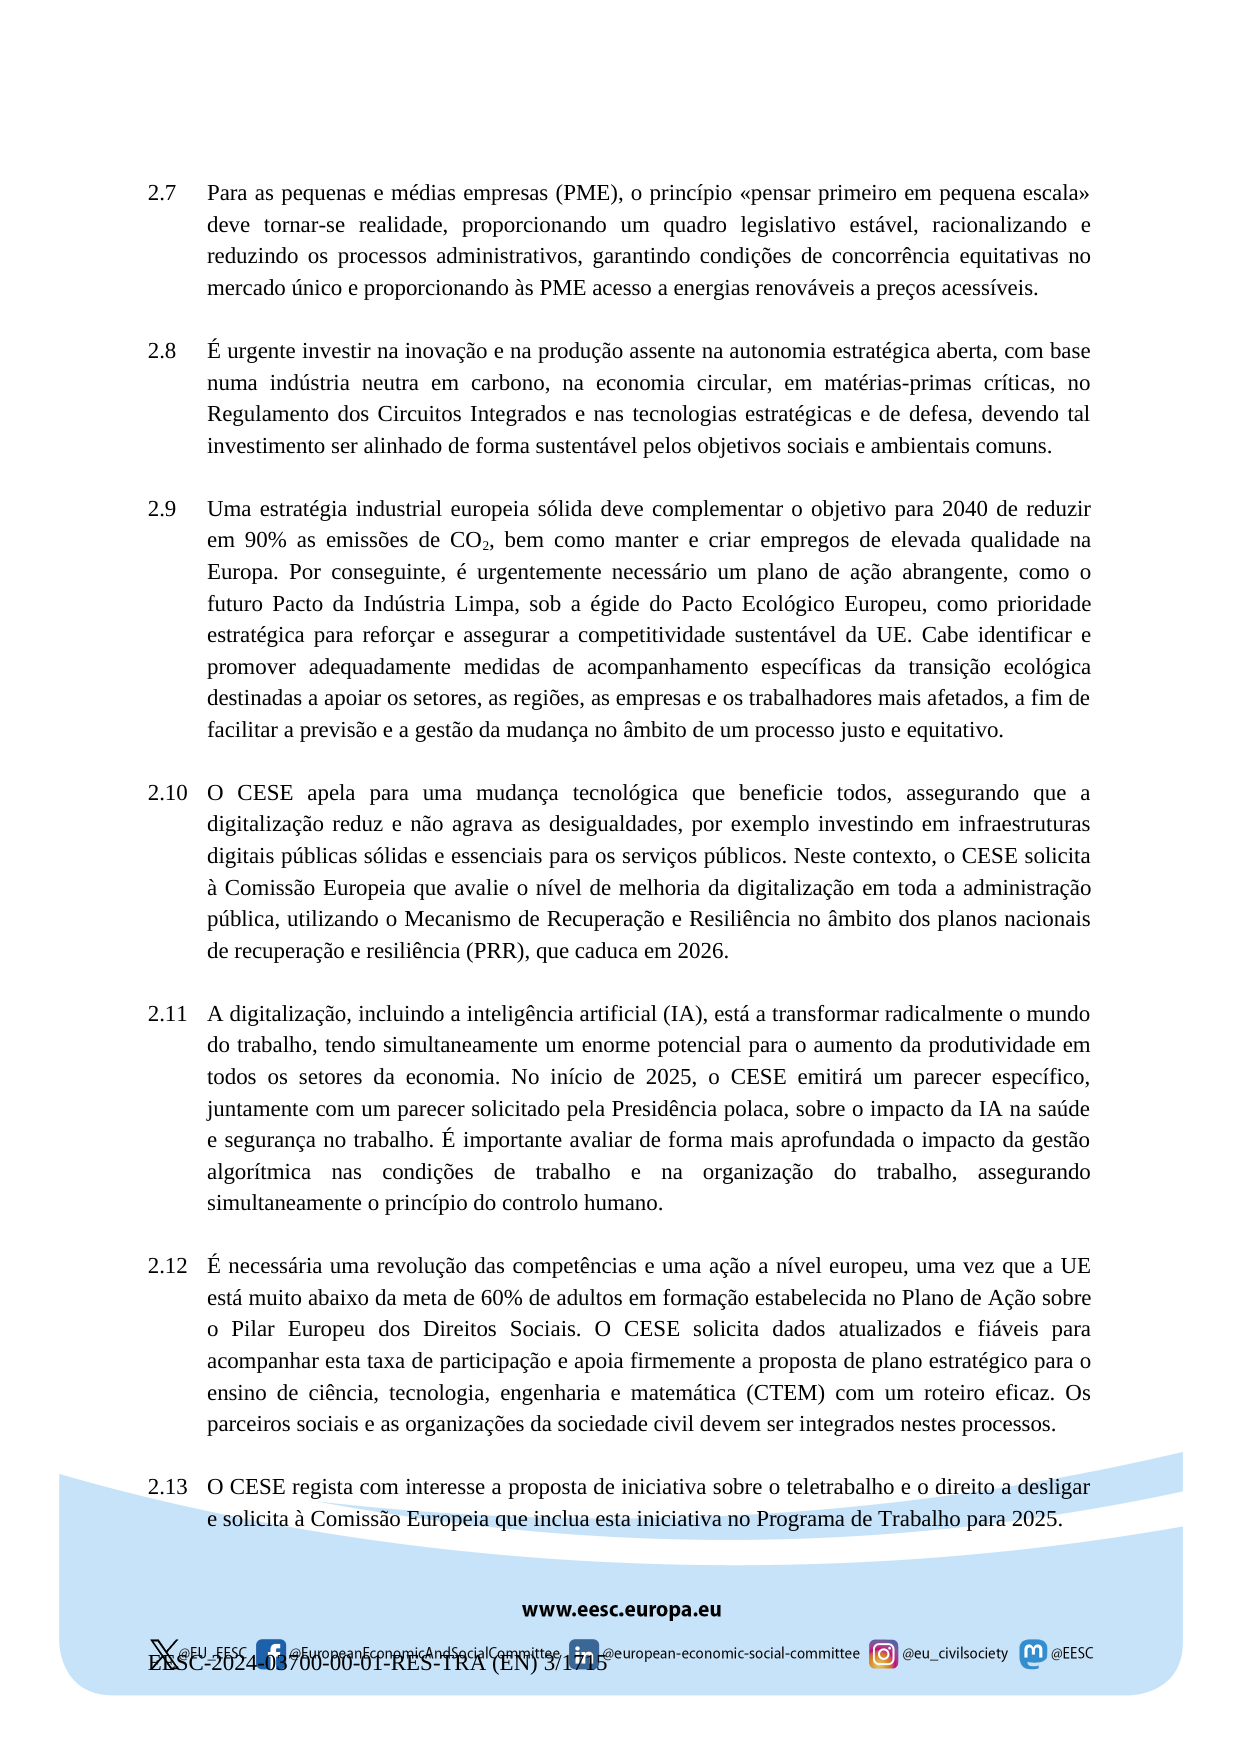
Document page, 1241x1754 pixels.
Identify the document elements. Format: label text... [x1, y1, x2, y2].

list O CESE regista com interesse a proposta de iniciativa sobre o teletrabalho e o direito a desligar e solicita à Comissão Europeia que inclua esta iniciativa no Programa de Trabalho para 2025. [148, 1473, 1092, 1531]
list Para as pequenas e médias empresas (PME), o princípio «pensar primeiro em pequena escala» deve tornar-se realidade, proporcionando um quadro legislativo estável, racionalizando e reduzindo os processos administrativos, garantindo condições de concorrência equitativas no mercado único e proporcionando às PME acesso a energias renováveis a preços acessíveis. [148, 179, 1092, 300]
list O CESE apela para uma mudança tecnológica que beneficie todos, assegurando que a digitalização reduz e não agrava as desigualdades, por exemplo investindo em infraestruturas digitais públicas sólidas e essenciais para os serviços públicos. Neste contexto, o CESE solicita à Comissão Europeia que avalie o nível de melhoria da digitalização em toda a administração pública, utilizando o Mecanismo de Recuperação e Resiliência no âmbito dos planos nacionais de recuperação e resiliência (PRR), que caduca em 2026. [148, 779, 1092, 963]
list Uma estratégia industrial europeia sólida deve complementar o objetivo para 2040 de reduzir em 90% as emissões de CO2, bem como manter e criar empregos de elevada qualidade na Europa. Por conseguinte, é urgentemente necessário um plano de ação abrangente, como o futuro Pacto da Indústria Limpa, sob a égide do Pacto Ecológico Europeu, como prioridade estratégica para reforçar e assegurar a competitividade sustentável da UE. Cabe identificar e promover adequadamente medidas de acompanhamento específicas da transição ecológica destinadas a apoiar os setores, as regiões, as empresas e os trabalhadores mais afetados, a fim de facilitar a previsão e a gestão da mudança no âmbito de um processo justo e equitativo. [148, 495, 1092, 742]
list A digitalização, incluindo a inteligência artificial (IA), está a transformar radicalmente o mundo do trabalho, tendo simultaneamente um enorme potencial para o aumento da produtividade em todos os setores da economia. No início de 2025, o CESE emitirá um parecer específico, juntamente com um parecer solicitado pela Presidência polaca, sobre o impacto da IA na saúde e segurança no trabalho. É importante avaliar de forma mais aprofundada o impacto da gestão algorítmica nas condições de trabalho e na organização do trabalho, assegurando simultaneamente o princípio do controlo humano. [148, 1000, 1092, 1216]
list É necessária uma revolução das competências e uma ação a nível europeu, uma vez que a UE está muito abaixo da meta de 60% de adultos em formação estabelecida no Plano de Ação sobre o Pilar Europeu dos Direitos Sociais. O CESE solicita dados atualizados e fiáveis para acompanhar esta taxa de participação e apoia firmemente a proposta de plano estratégico para o ensino de ciência, tecnologia, engenharia e matemática (CTEM) com um roteiro eficaz. Os parceiros sociais e as organizações da sociedade civil devem ser integrados nestes processos. [148, 1252, 1092, 1437]
picture [0, 0, 1241, 1754]
list É urgente investir na inovação e na produção assente na autonomia estratégica aberta, com base numa indústria neutra em carbono, na economia circular, em matérias-primas críticas, no Regulamento dos Circuitos Integrados e nas tecnologias estratégicas e de defesa, devendo tal investimento ser alinhado de forma sustentável pelos objetivos sociais e ambientais comuns. [148, 337, 1092, 458]
